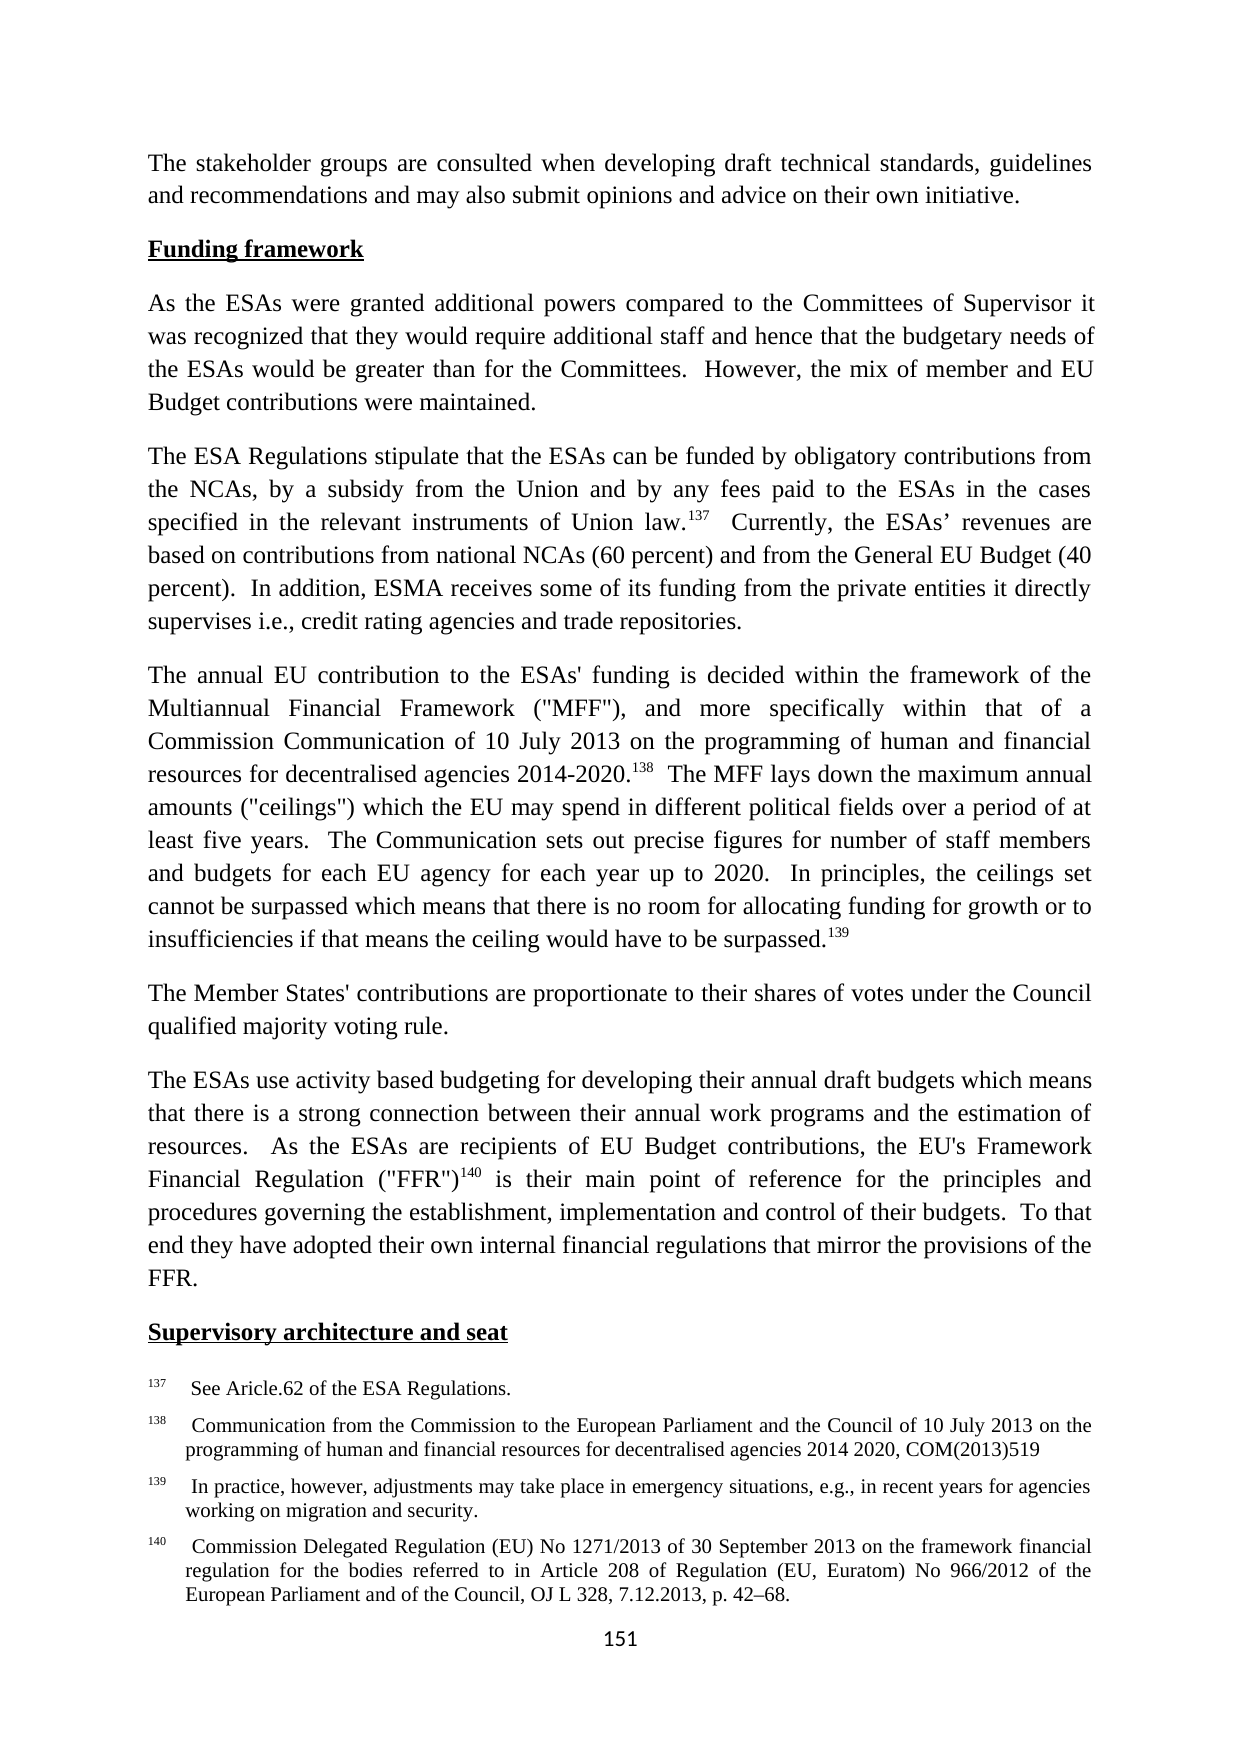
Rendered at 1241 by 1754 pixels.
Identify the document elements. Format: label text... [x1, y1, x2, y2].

text The ESA Regulations stipulate that the ESAs can be funded by obligatory contributions from the NCAs, by a subsidy from the Union and by any fees paid to the ESAs in the cases specified in the relevant instruments of Union law. Currently, the ESAs’ revenues are based on contributions from national NCAs (60 percent) and from the General EU Budget (40 percent). In addition, ESMA receives some of its funding from the private entities it directly supervises i.e., credit rating agencies and trade repositories. [148, 441, 1093, 635]
text The ESAs use activity based budgeting for developing their annual draft budgets which means that there is a strong connection between their annual work programs and the estimation of resources. As the ESAs are recipients of EU Budget contributions, the EU's Framework Financial Regulation ("FFR") is their main point of reference for the principles and procedures governing the establishment, implementation and control of their budgets. To that end they have adopted their own internal financial regulations that mirror the provisions of the FFR. [148, 1065, 1093, 1292]
text Supervisory architecture and seat [148, 1317, 1096, 1346]
text Funding framework [148, 234, 1096, 263]
text The stakeholder groups are consulted when developing draft technical standards, guidelines and recommendations and may also submit opinions and advice on their own initiative. [148, 148, 1093, 209]
text The annual EU contribution to the ESAs' funding is decided within the framework of the Multiannual Financial Framework ("MFF"), and more specifically within that of a Commission Communication of 10 July 2013 on the programming of human and financial resources for decentralised agencies 2014-2020. The MFF lays down the maximum annual amounts ("ceilings") which the EU may spend in different political fields over a period of at least five years. The Communication sets out precise figures for number of staff members and budgets for each EU agency for each year up to 2020. In principles, the ceilings set cannot be surpassed which means that there is no room for allocating funding for growth or to insufficiencies if that means the ceiling would have to be surpassed. [148, 660, 1093, 953]
text As the ESAs were granted additional powers compared to the Committees of Supervisor it was recognized that they would require additional staff and hence that the budgetary needs of the ESAs would be greater than for the Committees. However, the mix of member and EU Budget contributions were maintained. [148, 288, 1096, 416]
text The Member States' contributions are proportionate to their shares of votes under the Council qualified majority voting rule. [148, 978, 1093, 1040]
